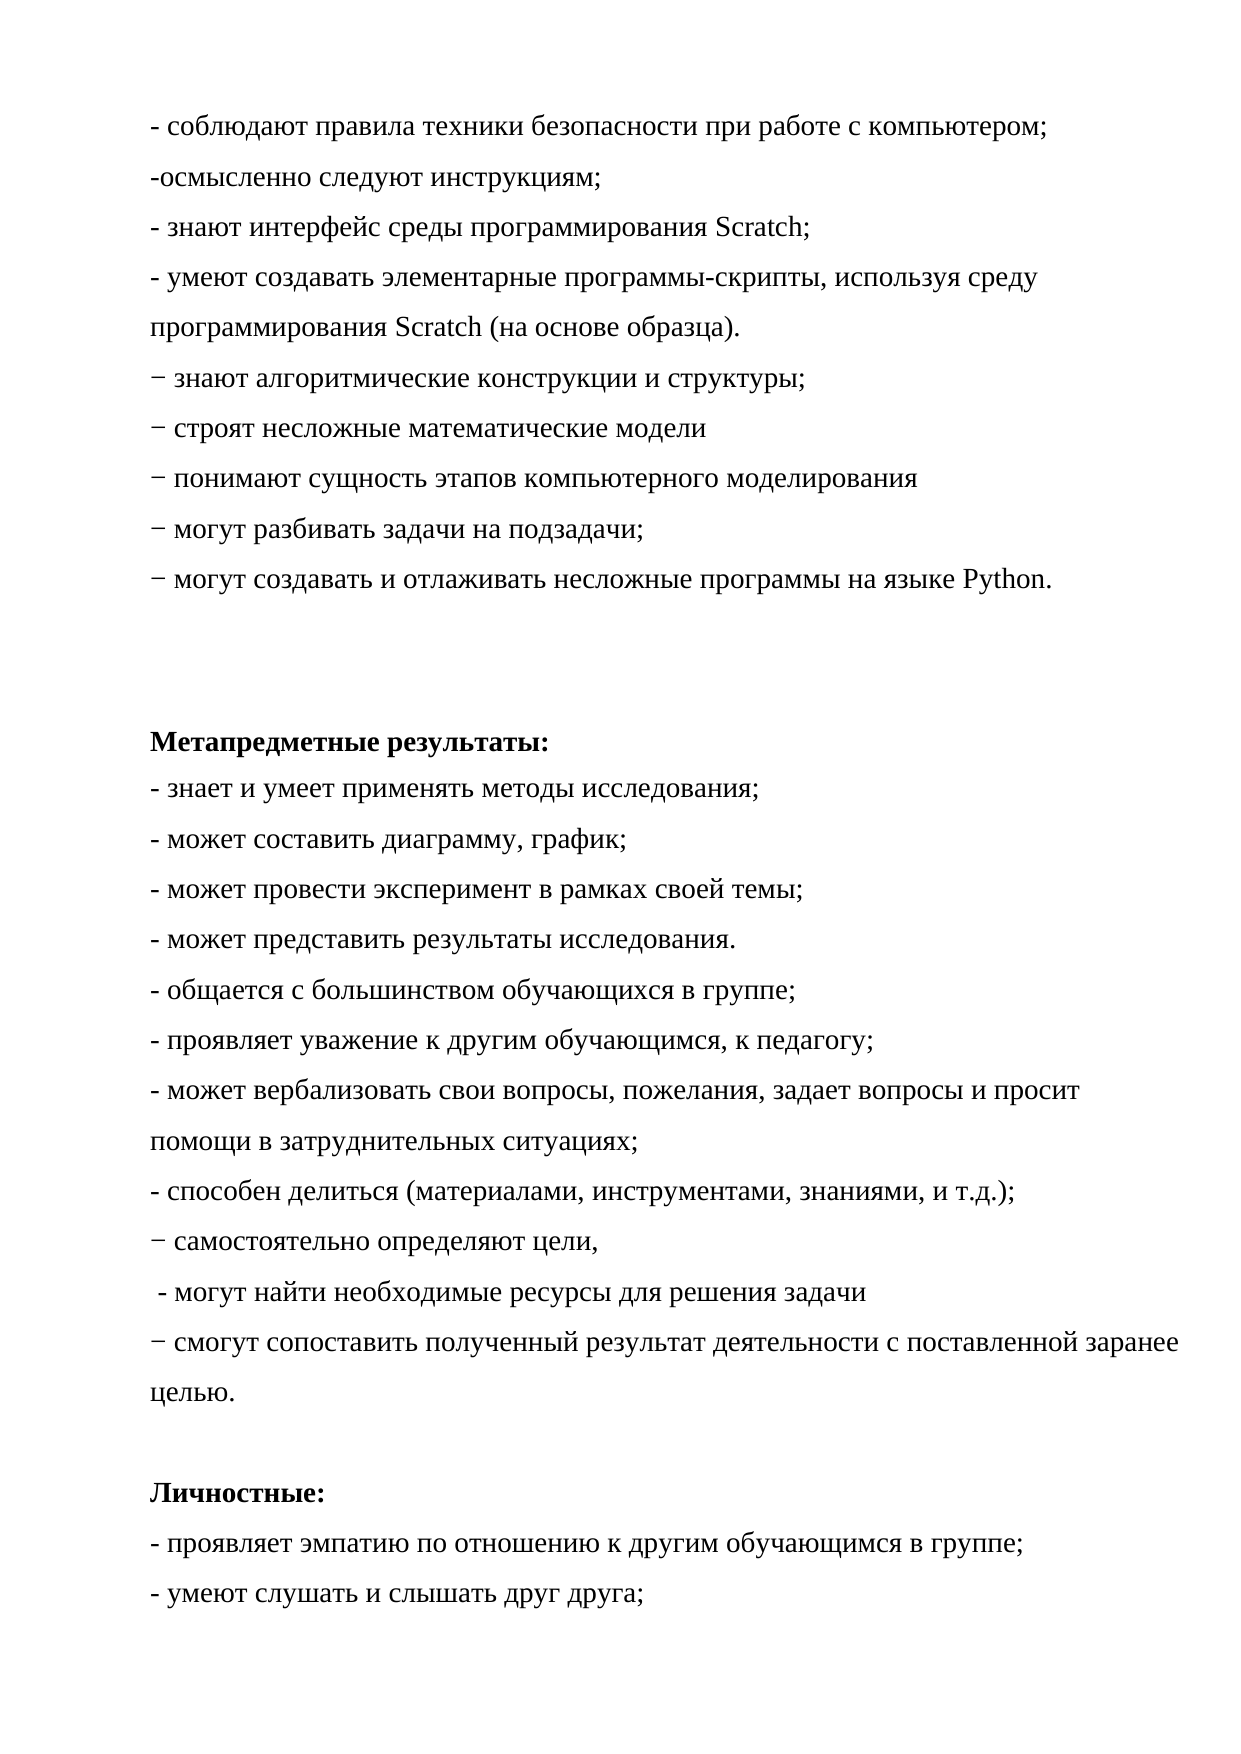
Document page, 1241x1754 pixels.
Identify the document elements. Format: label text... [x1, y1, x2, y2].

text − строят несложные математические модели [150, 410, 1188, 444]
text − смогут сопоставить полученный результат деятельности с поставленной заранее целью. [150, 1324, 1188, 1408]
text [150, 108, 1188, 343]
text Личностные: [150, 1425, 1188, 1508]
text − могут разбивать задачи на подзадачи; [150, 511, 1188, 544]
text - знает и умеет применять методы исследования; - может составить диаграмму, график; - может провести эксперимент в рамках своей темы; - может представить результаты исследования. - общается с большинством обучающихся в группе; - проявляет уважение к другим обучающимся, к педагогу; - может вербализовать свои вопросы, пожелания, задает вопросы и просит помощи в затруднительных ситуациях; - способен делиться (материалами, инструментами, знаниями, и т.д.); [150, 771, 1188, 1207]
text − понимают сущность этапов компьютерного моделирования [150, 461, 1188, 494]
text − могут создавать и отлаживать несложные программы на языке Python. [150, 561, 1188, 595]
text − знают алгоритмические конструкции и структуры; [150, 360, 1188, 393]
text - могут найти необходимые ресурсы для решения задачи [150, 1274, 1188, 1307]
text Метапредметные результаты: [150, 724, 1152, 758]
text − самостоятельно определяют цели, [150, 1223, 1188, 1257]
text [150, 1525, 1188, 1609]
